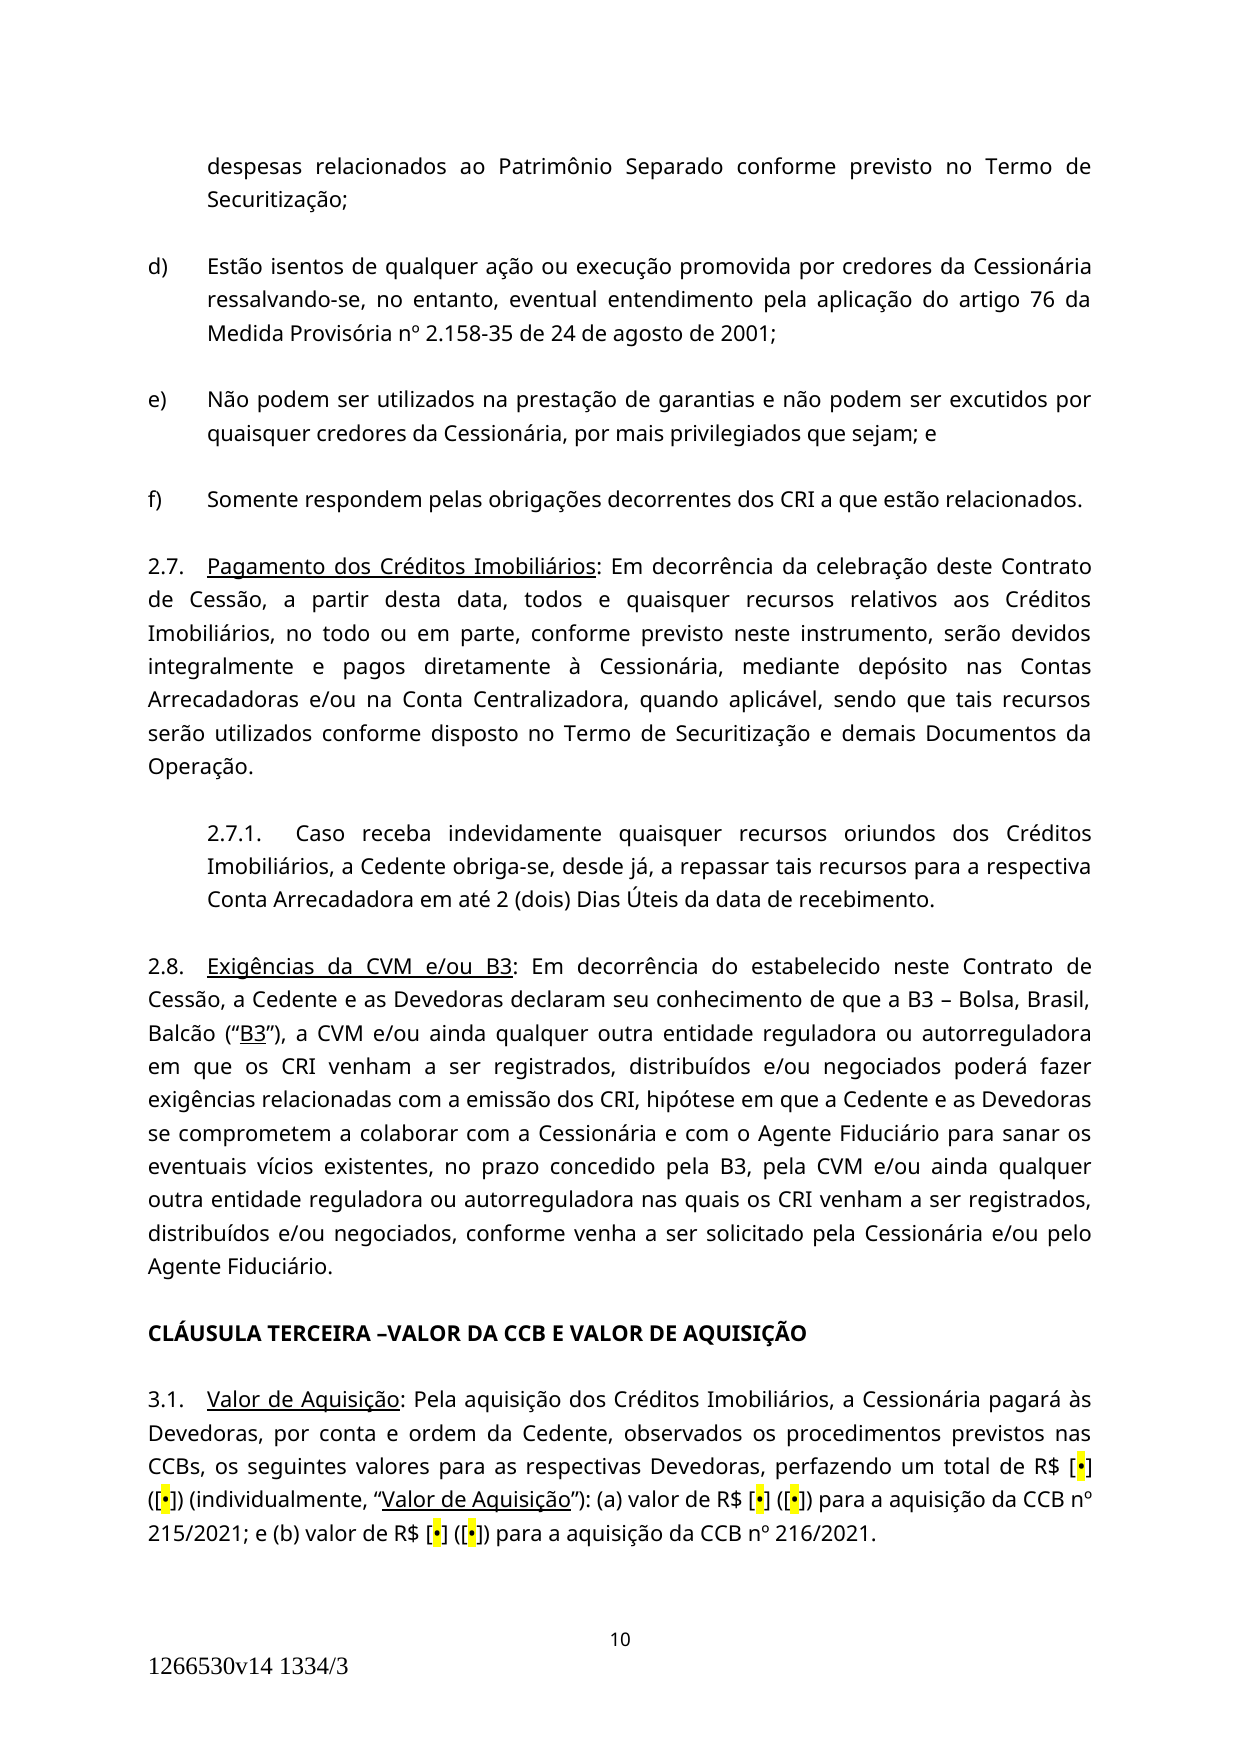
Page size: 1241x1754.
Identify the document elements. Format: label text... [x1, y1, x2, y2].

list CLÁUSULA TERCEIRA –VALOR DA CCB E VALOR DE AQUISIÇÃO [148, 1314, 1092, 1348]
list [148, 148, 1092, 214]
list Não podem ser utilizados na prestação de garantias e não podem ser excutidos por quaisquer credores da Cessionária, por mais privilegiados que sejam; e [148, 381, 1092, 448]
list Pagamento dos Créditos Imobiliários: Em decorrência da celebração deste Contrato de Cessão, a partir desta data, todos e quaisquer recursos relativos aos Créditos Imobiliários, no todo ou em parte, conforme previsto neste instrumento, serão devidos integralmente e pagos diretamente à Cessionária, mediante depósito nas Contas Arrecadadoras e/ou na Conta Centralizadora, quando aplicável, sendo que tais recursos serão utilizados conforme disposto no Termo de Securitização e demais Documentos da Operação. [148, 548, 1092, 781]
list Estão isentos de qualquer ação ou execução promovida por credores da Cessionária ressalvando-se, no entanto, eventual entendimento pela aplicação do artigo 76 da Medida Provisória nº 2.158-35 de 24 de agosto de 2001; [148, 248, 1092, 348]
list Valor de Aquisição: Pela aquisição dos Créditos Imobiliários, a Cessionária pagará às Devedoras, por conta e ordem da Cedente, observados os procedimentos previstos nas CCBs, os seguintes valores para as respectivas Devedoras, perfazendo um total de R$ [•] ([•]) (individualmente, “Valor de Aquisição”): (a) valor de R$ [•] ([•]) para a aquisição da CCB nº 215/2021; e (b) valor de R$ [•] ([•]) para a aquisição da CCB nº 216/2021. [148, 1381, 1092, 1548]
list Exigências da CVM e/ou B3: Em decorrência do estabelecido neste Contrato de Cessão, a Cedente e as Devedoras declaram seu conhecimento de que a B3 – Bolsa, Brasil, Balcão (“B3”), a CVM e/ou ainda qualquer outra entidade reguladora ou autorreguladora em que os CRI venham a ser registrados, distribuídos e/ou negociados poderá fazer exigências relacionadas com a emissão dos CRI, hipótese em que a Cedente e as Devedoras se comprometem a colaborar com a Cessionária e com o Agente Fiduciário para sanar os eventuais vícios existentes, no prazo concedido pela B3, pela CVM e/ou ainda qualquer outra entidade reguladora ou autorreguladora nas quais os CRI venham a ser registrados, distribuídos e/ou negociados, conforme venha a ser solicitado pela Cessionária e/ou pelo Agente Fiduciário. [148, 948, 1092, 1281]
list Somente respondem pelas obrigações decorrentes dos CRI a que estão relacionados. [148, 481, 1092, 514]
list Caso receba indevidamente quaisquer recursos oriundos dos Créditos Imobiliários, a Cedente obriga-se, desde já, a repassar tais recursos para a respectiva Conta Arrecadadora em até 2 (dois) Dias Úteis da data de recebimento. [207, 814, 1092, 914]
